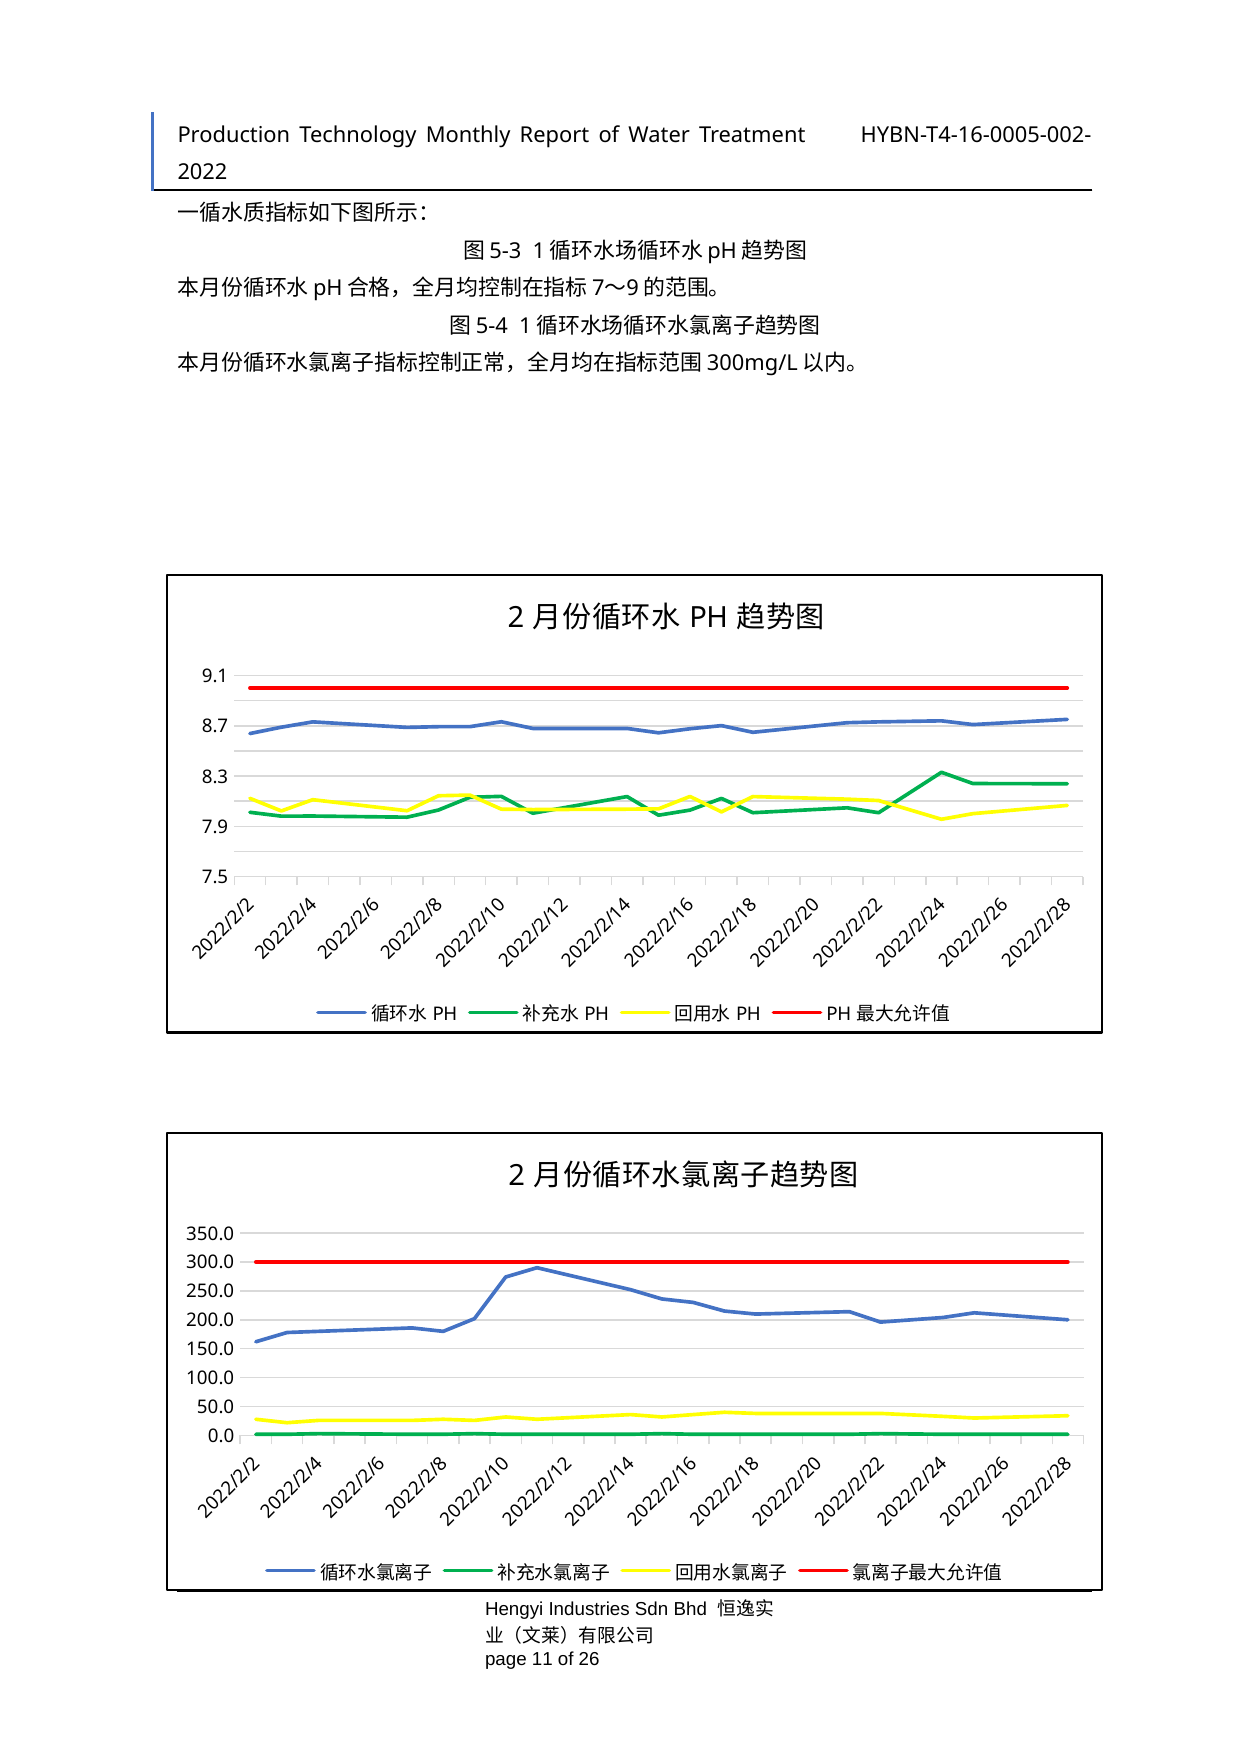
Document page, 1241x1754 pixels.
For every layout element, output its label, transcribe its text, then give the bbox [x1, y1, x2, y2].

text 一循水质指标如下图所示： [177, 191, 1092, 228]
text 本月份循环水pH合格，全月均控制在指标7～9的范围。 [177, 266, 1092, 303]
text 本月份循环水氯离子指标控制正常，全月均在指标范围300mg/L以内。 [177, 341, 1092, 378]
text 图5-4 1循环水场循环水氯离子趋势图 [177, 303, 1092, 341]
text 图5-3 1循环水场循环水pH趋势图 [177, 228, 1092, 266]
